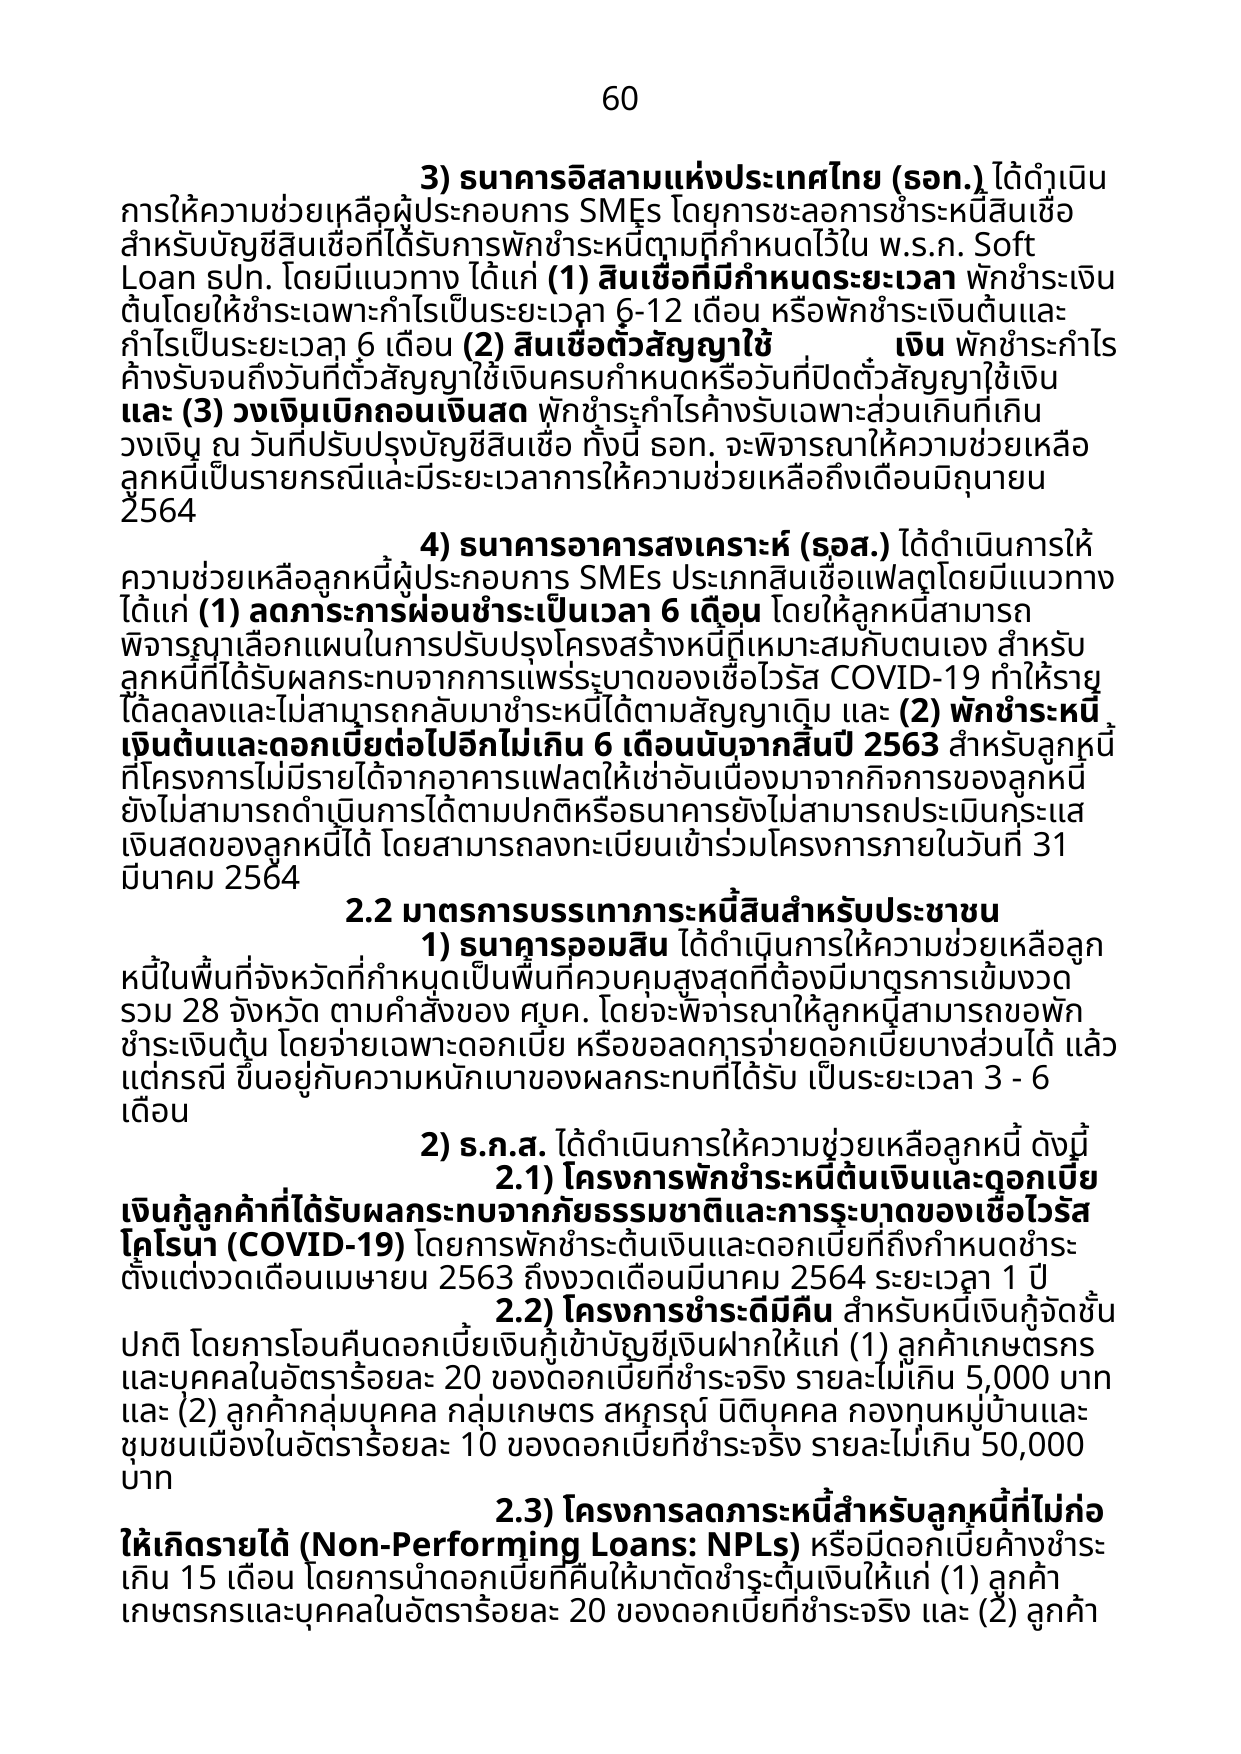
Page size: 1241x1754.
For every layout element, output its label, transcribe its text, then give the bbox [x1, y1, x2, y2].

text 1) ธนาคารออมสิน ได้ดำเนินการให้ความช่วยเหลือลูกหนี้ในพื้นที่จังหวัดที่กำหนดเป็นพื้นที่ควบคุมสูงสุดที่ต้องมีมาตรการเข้มงวด รวม 28 จังหวัด ตามคำสั่งของ ศบค. โดยจะพิจารณาให้ลูกหนี้สามารถขอพักชำระเงินต้น โดยจ่ายเฉพาะดอกเบี้ย หรือขอลดการจ่ายดอกเบี้ยบางส่วนได้ แล้วแต่กรณี ขึ้นอยู่กับความหนักเบาของผลกระทบที่ได้รับ เป็นระยะเวลา 3 - 6 เดือน [120, 929, 1120, 1129]
text 2.2) โครงการชำระดีมีคืน สำหรับหนี้เงินกู้จัดชั้นปกติ โดยการโอนคืนดอกเบี้ยเงินกู้เข้าบัญชีเงินฝากให้แก่ (1) ลูกค้าเกษตรกรและบุคคลในอัตราร้อยละ 20 ของดอกเบี้ยที่ชำระจริง รายละไม่เกิน 5,000 บาท และ (2) ลูกค้ากลุ่มบุคคล กลุ่มเกษตร สหกรณ์ นิติบุคคล กองทุนหมู่บ้านและชุมชนเมืองในอัตราร้อยละ 10 ของดอกเบี้ยที่ชำระจริง รายละไม่เกิน 50,000 บาท [120, 1296, 1120, 1496]
text 4) ธนาคารอาคารสงเคราะห์ (ธอส.) ได้ดำเนินการให้ความช่วยเหลือลูกหนี้ผู้ประกอบการ SMEs ประเภทสินเชื่อแฟลตโดยมีแนวทาง ได้แก่ (1) ลดภาระการผ่อนชำระเป็นเวลา 6 เดือน โดยให้ลูกหนี้สามารถพิจารณาเลือกแผนในการปรับปรุงโครงสร้างหนี้ที่เหมาะสมกับตนเอง สำหรับลูกหนี้ที่ได้รับผลกระทบจากการแพร่ระบาดของเชื้อไวรัส COVID-19 ทำให้รายได้ลดลงและไม่สามารถกลับมาชำระหนี้ได้ตามสัญญาเดิม และ (2) พักชำระหนี้เงินต้นและดอกเบี้ยต่อไปอีกไม่เกิน 6 เดือนนับจากสิ้นปี 2563 สำหรับลูกหนี้ที่โครงการไม่มีรายได้จากอาคารแฟลตให้เช่าอันเนื่องมาจากกิจการของลูกหนี้ยังไม่สามารถดำเนินการได้ตามปกติหรือธนาคารยังไม่สามารถประเมินกระแสเงินสดของลูกหนี้ได้ โดยสามารถลงทะเบียนเข้าร่วมโครงการภายในวันที่ 31 มีนาคม 2564 [120, 529, 1120, 896]
text 2.2 มาตรการบรรเทาภาระหนี้สินสำหรับประชาชน [120, 896, 1120, 929]
text 2) ธ.ก.ส. ได้ดำเนินการให้ความช่วยเหลือลูกหนี้ ดังนี้ [120, 1129, 1120, 1163]
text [120, 1496, 1120, 1629]
text 3) ธนาคารอิสลามแห่งประเทศไทย (ธอท.) ได้ดำเนินการให้ความช่วยเหลือผู้ประกอบการ SMEs โดยการชะลอการชำระหนี้สินเชื่อสำหรับบัญชีสินเชื่อที่ได้รับการพักชำระหนี้ตามที่กำหนดไว้ใน พ.ร.ก. Soft Loan ธปท. โดยมีแนวทาง ได้แก่ (1) สินเชื่อที่มีกำหนดระยะเวลา พักชำระเงินต้นโดยให้ชำระเฉพาะกำไรเป็นระยะเวลา 6-12 เดือน หรือพักชำระเงินต้นและกำไรเป็นระยะเวลา 6 เดือน (2) สินเชื่อตั๋วสัญญาใช้ เงิน พักชำระกำไรค้างรับจนถึงวันที่ตั๋วสัญญาใช้เงินครบกำหนดหรือวันที่ปิดตั๋วสัญญาใช้เงิน และ (3) วงเงินเบิกถอนเงินสด พักชำระกำไรค้างรับเฉพาะส่วนเกินที่เกินวงเงิน ณ วันที่ปรับปรุงบัญชีสินเชื่อ ทั้งนี้ ธอท. จะพิจารณาให้ความช่วยเหลือลูกหนี้เป็นรายกรณีและมีระยะเวลาการให้ความช่วยเหลือถึงเดือนมิถุนายน 2564 [120, 163, 1120, 529]
text 2.1) โครงการพักชำระหนี้ต้นเงินและดอกเบี้ยเงินกู้ลูกค้าที่ได้รับผลกระทบจากภัยธรรมชาติและการระบาดของเชื้อไวรัสโคโรนา (COVID-19) โดยการพักชำระต้นเงินและดอกเบี้ยที่ถึงกำหนดชำระตั้งแต่งวดเดือนเมษายน 2563 ถึงงวดเดือนมีนาคม 2564 ระยะเวลา 1 ปี [120, 1163, 1120, 1296]
